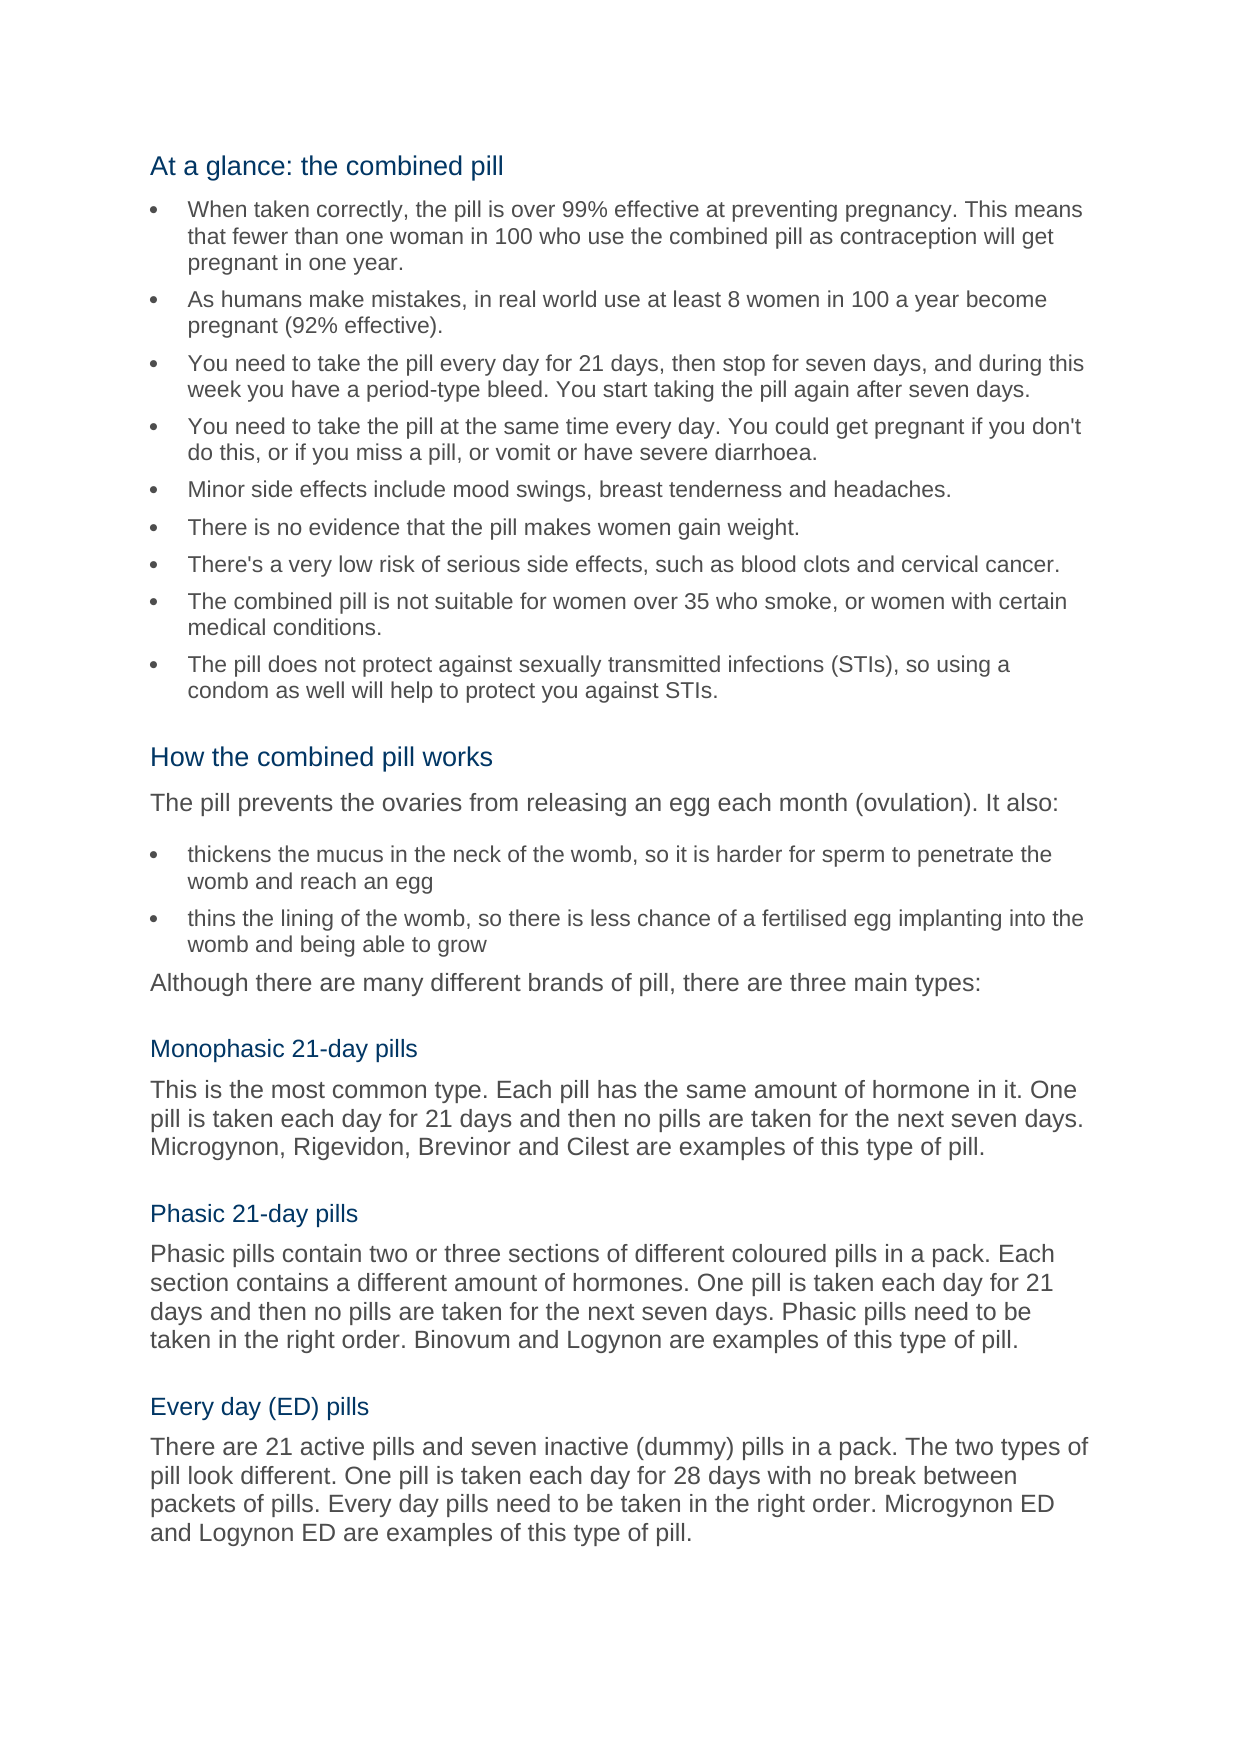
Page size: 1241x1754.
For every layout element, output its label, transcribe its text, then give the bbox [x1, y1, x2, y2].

list You need to take the pill every day for 21 days, then stop for seven days, and during this week you have a period-type bleed. You start taking the pill again after seven days. [150, 349, 1090, 402]
subtitle Monophasic 21-day pills [150, 1034, 1090, 1063]
list Minor side effects include mood swings, breast tenderness and headaches. [150, 476, 1090, 503]
list As humans make mistakes, in real world use at least 8 women in 100 a year become pregnant (92% effective). [150, 286, 1090, 339]
list When taken correctly, the pill is over 99% effective at preventing pregnancy. This means that fewer than one woman in 100 who use the combined pill as contraception will get pregnant in one year. [150, 196, 1090, 275]
text There are 21 active pills and seven inactive (dummy) pills in a pack. The two types of pill look different. One pill is taken each day for 28 days with no break between packets of pills. Every day pills need to be taken in the right order. Microgynon ED and Logynon ED are examples of this type of pill. [150, 1432, 1090, 1547]
list The combined pill is not suitable for women over 35 who smoke, or women with certain medical conditions. [150, 588, 1090, 640]
list thickens the mucus in the neck of the womb, so it is harder for sperm to penetrate the womb and reach an egg [150, 841, 1090, 894]
subtitle Every day (ED) pills [150, 1391, 1090, 1420]
text This is the most common type. Each pill has the same amount of hormone in it. One pill is taken each day for 21 days and then no pills are taken for the next seven days. Microgynon, Rigevidon, Brevinor and Cilest are examples of this type of pill. [150, 1075, 1090, 1161]
subtitle At a glance: the combined pill [150, 150, 1090, 181]
text Although there are many different brands of pill, there are three main types: [150, 968, 1090, 997]
subtitle How the combined pill works [150, 741, 1090, 772]
list The pill does not protect against sexually transmitted infections (STIs), so using a condom as well will help to protect you against STIs. [150, 651, 1090, 704]
list There is no evidence that the pill makes women gain weight. [150, 513, 1090, 540]
text The pill prevents the ovaries from releasing an egg each month (ovulation). It also: [150, 787, 1090, 816]
subtitle Phasic 21-day pills [150, 1198, 1090, 1227]
list You need to take the pill at the same time every day. You could get pregnant if you don't do this, or if you miss a pill, or vomit or have severe diarrhoea. [150, 413, 1090, 466]
list There's a very low risk of serious side effects, such as blood clots and cervical cancer. [150, 551, 1090, 577]
list thins the lining of the womb, so there is less chance of a fertilised egg implanting into the womb and being able to grow [150, 905, 1090, 957]
text Phasic pills contain two or three sections of different coloured pills in a pack. Each section contains a different amount of hormones. One pill is taken each day for 21 days and then no pills are taken for the next seven days. Phasic pills need to be taken in the right order. Binovum and Logynon are examples of this type of pill. [150, 1239, 1090, 1354]
